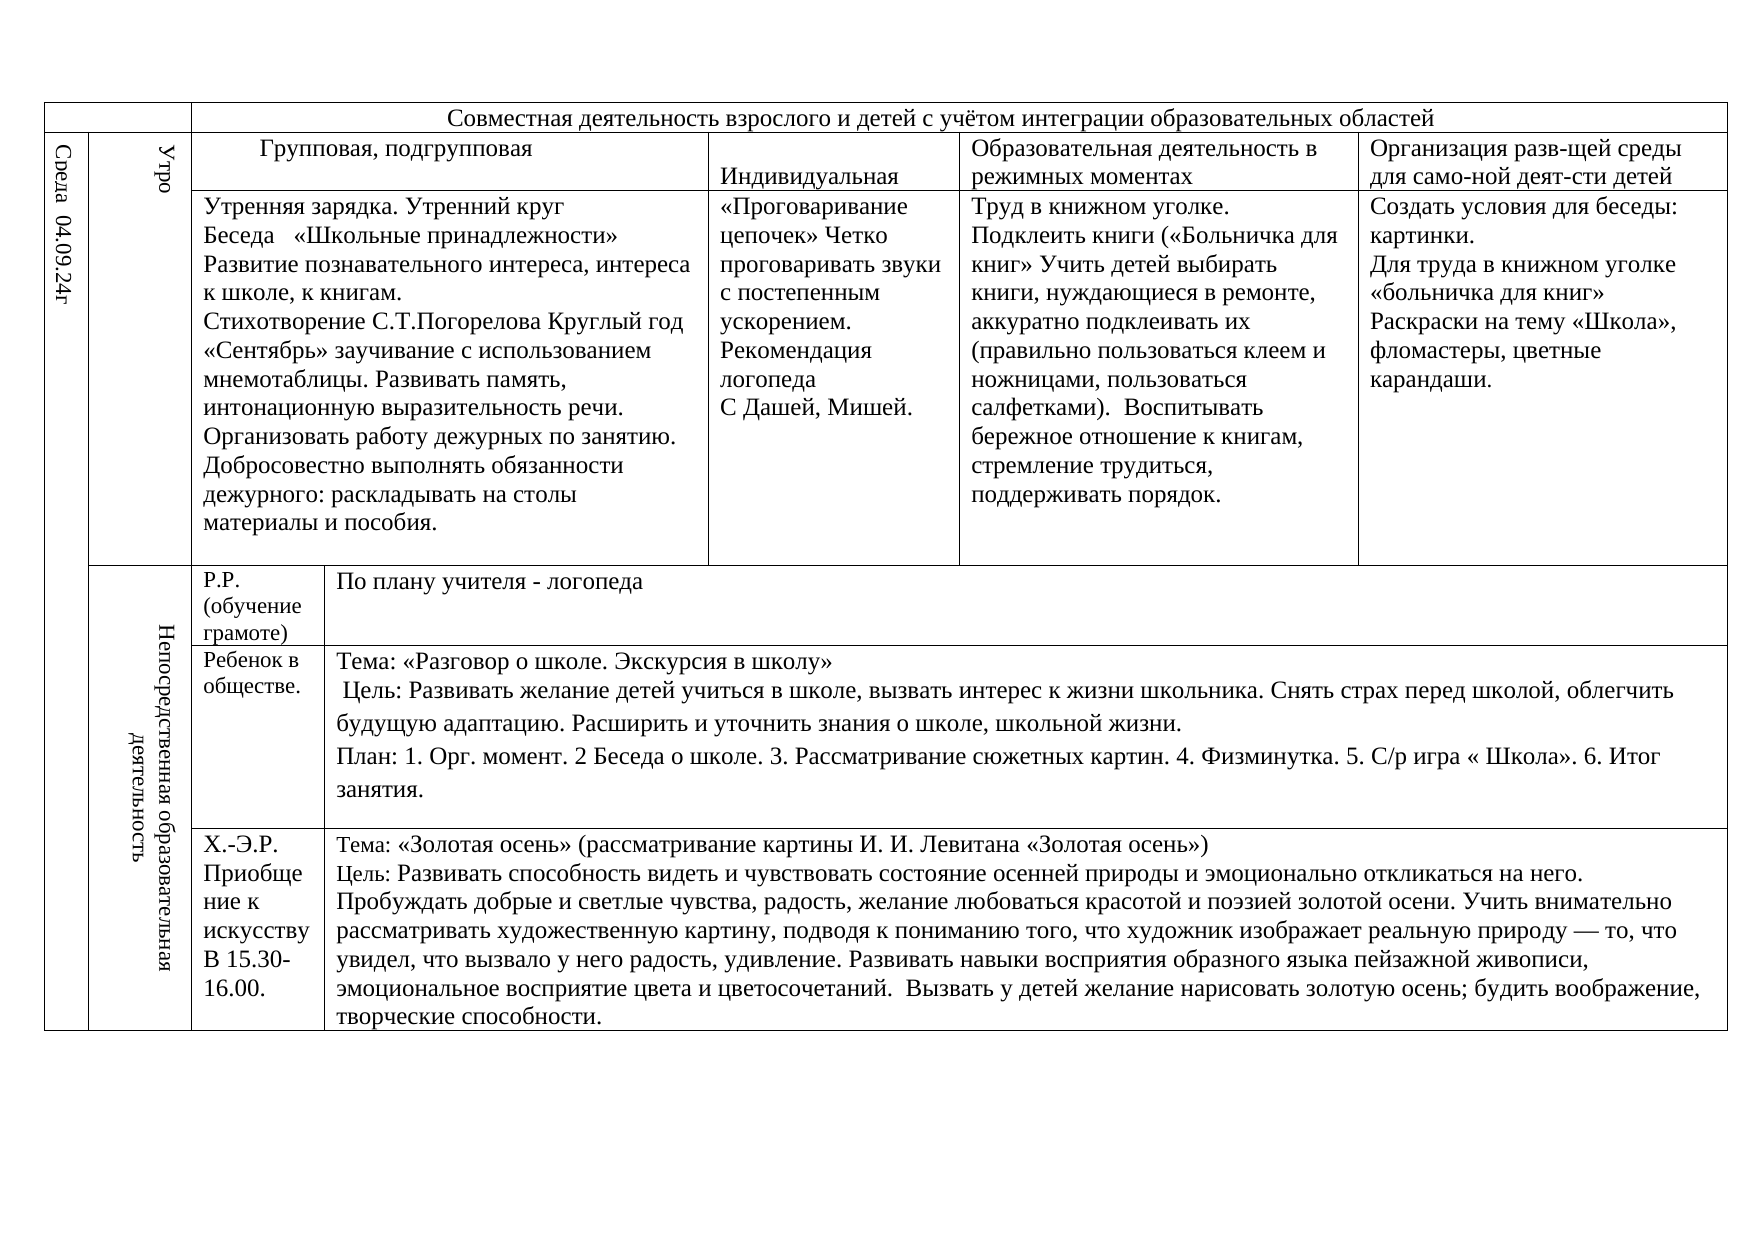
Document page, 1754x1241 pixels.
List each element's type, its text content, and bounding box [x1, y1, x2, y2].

table_cell Тема: «Разговор о школе. Экскурсия в школу» Цель: Развивать желание детей учиться в школе, вызвать интерес к жизни школьника. Снять страх перед школой, облегчить будущую адаптацию. Расширить и уточнить знания о школе, школьной жизни. План: 1. Орг. момент. 2 Беседа о школе. 3. Рассматривание сюжетных картин. 4. Физминутка. 5. С/р игра « Школа». 6. Итог занятия. [325, 646, 1727, 828]
table_cell «Проговаривание цепочек» Четко проговаривать звуки с постепенным ускорением. Рекомендация логопеда С Дашей, Мишей. [709, 191, 959, 565]
table_cell Среда 04.09.24г [45, 133, 88, 1030]
table_cell Утро [89, 133, 191, 565]
table_cell Организация разв-щей среды для само-ной деят-сти детей [1359, 133, 1727, 190]
table_cell Х.-Э.Р. Приобщение к искусству В 15.30-16.00. [192, 829, 324, 1030]
table_header [45, 103, 191, 132]
table_cell Создать условия для беседы: картинки. Для труда в книжном уголке «больничка для книг» Раскраски на тему «Школа», фломастеры, цветные карандаши. [1359, 191, 1727, 565]
table_cell Утренняя зарядка. Утренний круг Беседа «Школьные принадлежности» Развитие познавательного интереса, интереса к школе, к книгам. Стихотворение С.Т.Погорелова Круглый год «Сентябрь» заучивание с использованием мнемотаблицы. Развивать память, интонационную выразительность речи. Организовать работу дежурных по занятию. Добросовестно выполнять обязанности дежурного: раскладывать на столы материалы и пособия. [192, 191, 708, 565]
table_header Совместная деятельность взрослого и детей с учётом интеграции образовательных областей [192, 103, 1727, 132]
table_cell Труд в книжном уголке. Подклеить книги («Больничка для книг» Учить детей выбирать книги, нуждающиеся в ремонте, аккуратно подклеивать их (правильно пользоваться клеем и ножницами, пользоваться салфетками). Воспитывать бережное отношение к книгам, стремление трудиться, поддерживать порядок. [960, 191, 1358, 565]
table_cell Непосредственная образовательная деятельность [89, 566, 191, 1030]
table_cell Образовательная деятельность в режимных моментах [960, 133, 1358, 190]
table_cell Тема: «Золотая осень» (рассматривание картины И. И. Левитана «Золотая осень») Цель: Развивать способность видеть и чувствовать состояние осенней природы и эмоционально откликаться на него. Пробуждать добрые и светлые чувства, радость, желание любоваться красотой и поэзией золотой осени. Учить внимательно рассматривать художественную картину, подводя к пониманию того, что художник изображает реальную природу — то, что увидел, что вызвало у него радость, удивление. Развивать навыки восприятия образного языка пейзажной живописи, эмоциональное восприятие цвета и цветосочетаний. Вызвать у детей желание нарисовать золотую осень; будить воображение, творческие способности. [325, 829, 1727, 1030]
table_cell Групповая, подгрупповая [192, 133, 708, 190]
table_cell Ребенок в обществе. [192, 646, 324, 828]
table_cell Индивидуальная [709, 133, 959, 190]
table_cell Р.Р. (обучение грамоте) [192, 566, 324, 645]
table_cell По плану учителя - логопеда [325, 566, 1727, 645]
